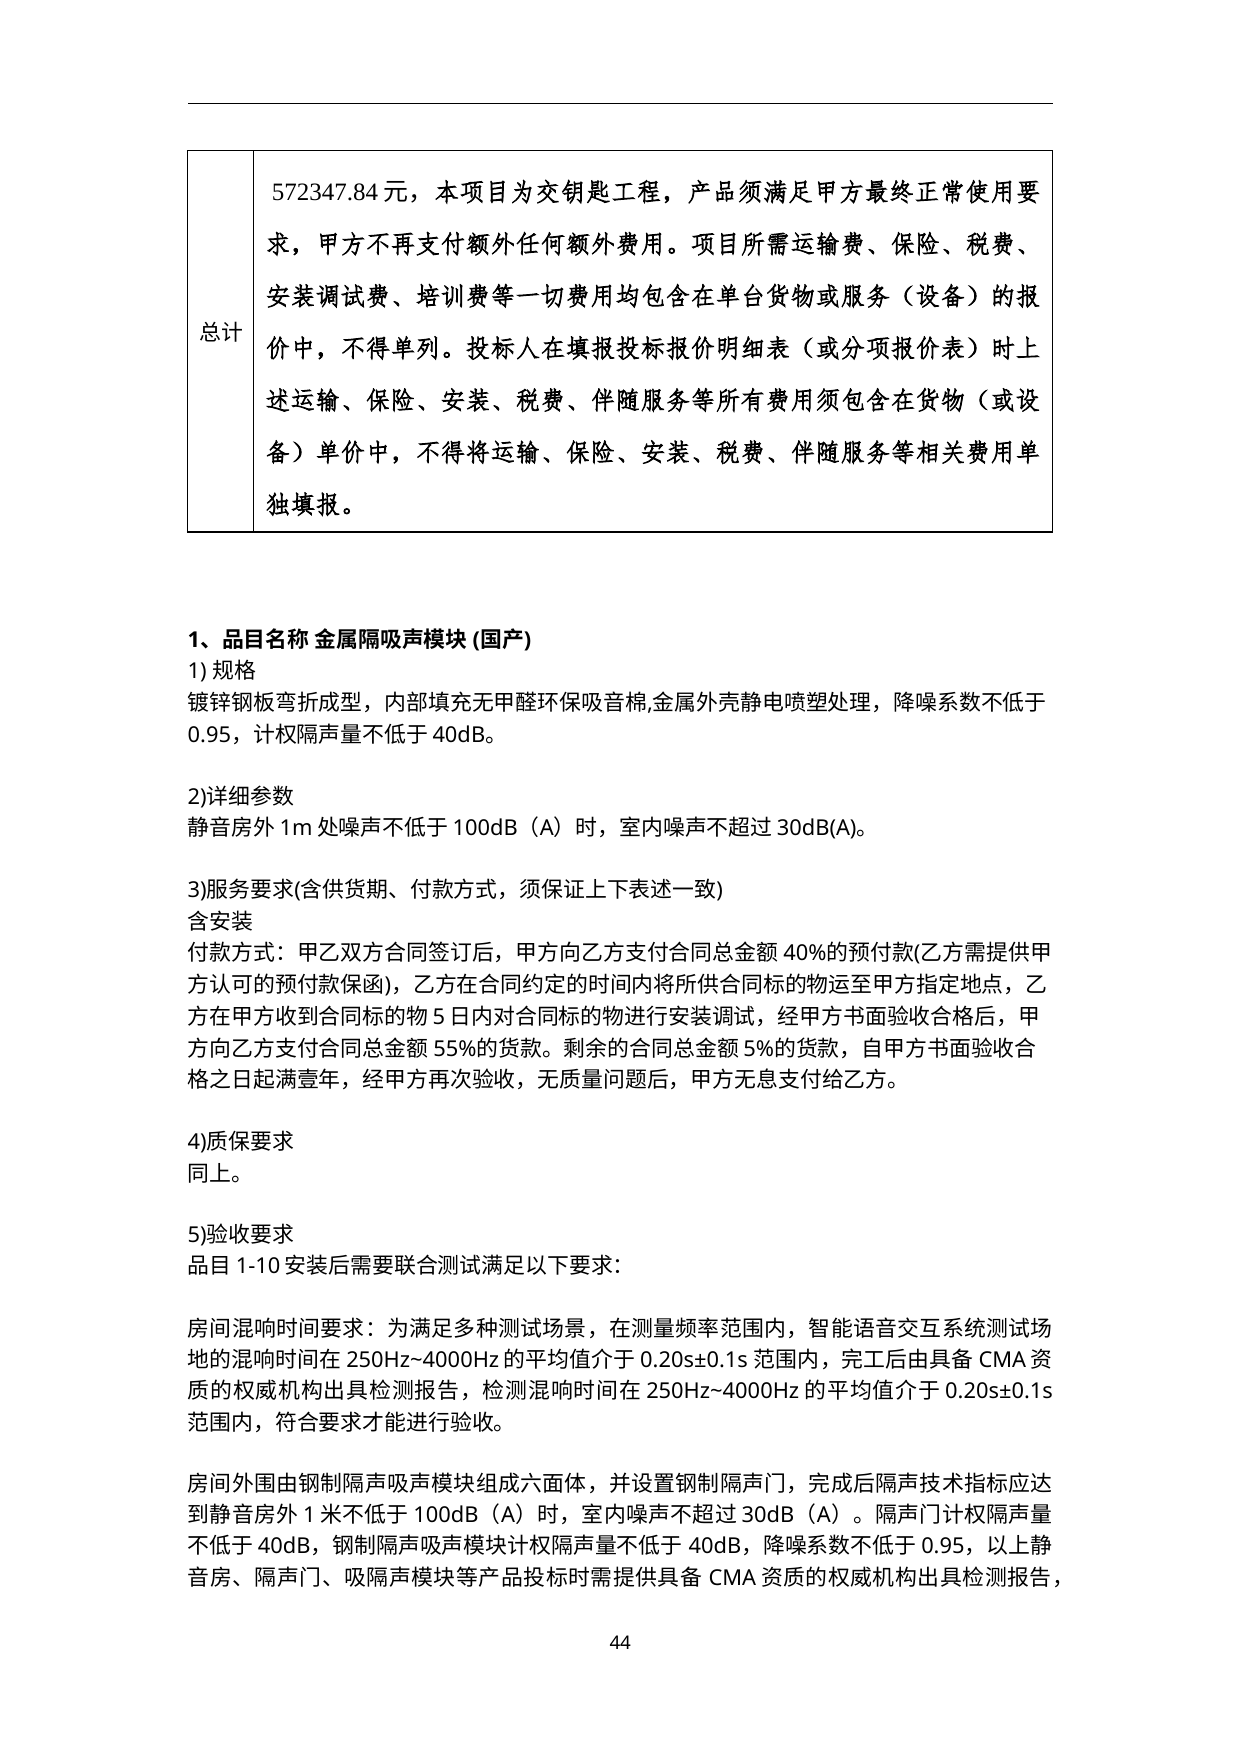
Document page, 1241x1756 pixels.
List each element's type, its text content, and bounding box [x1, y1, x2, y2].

text 含安装 [187, 904, 1053, 935]
text 4)质保要求 [187, 1124, 1053, 1156]
text 5)验收要求 [187, 1217, 1053, 1249]
text 1) 规格 [187, 653, 1053, 685]
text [187, 1466, 1053, 1591]
table_cell 总计 [188, 151, 253, 531]
text 品目1-10安装后需要联合测试满足以下要求： [187, 1249, 1053, 1280]
text 付款方式：甲乙双方合同签订后，甲方向乙方支付合同总金额 40%的预付款(乙方需提供甲方认可的预付款保函)，乙方在合同约定的时间内将所供合同标的物运至甲方指定地点，乙方在甲方收到合同标的物5日内对合同标的物进行安装调试，经甲方书面验收合格后，甲方向乙方支付合同总金额 55%的货款。剩余的合同总金额5%的货款，自甲方书面验收合格之日起满壹年，经甲方再次验收，无质量问题后，甲方无息支付给乙方。 [187, 935, 1053, 1094]
text 3)服务要求(含供货期、付款方式，须保证上下表述一致) [187, 872, 1053, 904]
text 镀锌钢板弯折成型，内部填充无甲醛环保吸音棉,金属外壳静电喷塑处理，降噪系数不低于0.95，计权隔声量不低于40dB。 [187, 685, 1053, 749]
text 房间混响时间要求：为满足多种测试场景，在测量频率范围内，智能语音交互系统测试场地的混响时间在250Hz~4000Hz的平均值介于0.20s±0.1s 范围内，完工后由具备CMA资质的权威机构出具检测报告，检测混响时间在250Hz~4000Hz的平均值介于0.20s±0.1s 范围内，符合要求才能进行验收。 [187, 1311, 1053, 1436]
text 同上。 [187, 1156, 1053, 1187]
text 2)详细参数 [187, 779, 1053, 810]
table_cell 572347.84元，本项目为交钥匙工程，产品须满足甲方最终正常使用要求，甲方不再支付额外任何额外费用。项目所需运输费、保险、税费、安装调试费、培训费等一切费用均包含在单台货物或服务（设备）的报价中，不得单列。投标人在填报投标报价明细表（或分项报价表）时上述运输、保险、安装、税费、伴随服务等所有费用须包含在货物（或设备）单价中，不得将运输、保险、安装、税费、伴随服务等相关费用单独填报。 [254, 151, 1052, 531]
text 静音房外1m处噪声不低于100dB（A）时，室内噪声不超过30dB(A)。 [187, 810, 1053, 842]
text 1、品目名称 金属隔吸声模块 (国产) [187, 622, 1053, 653]
